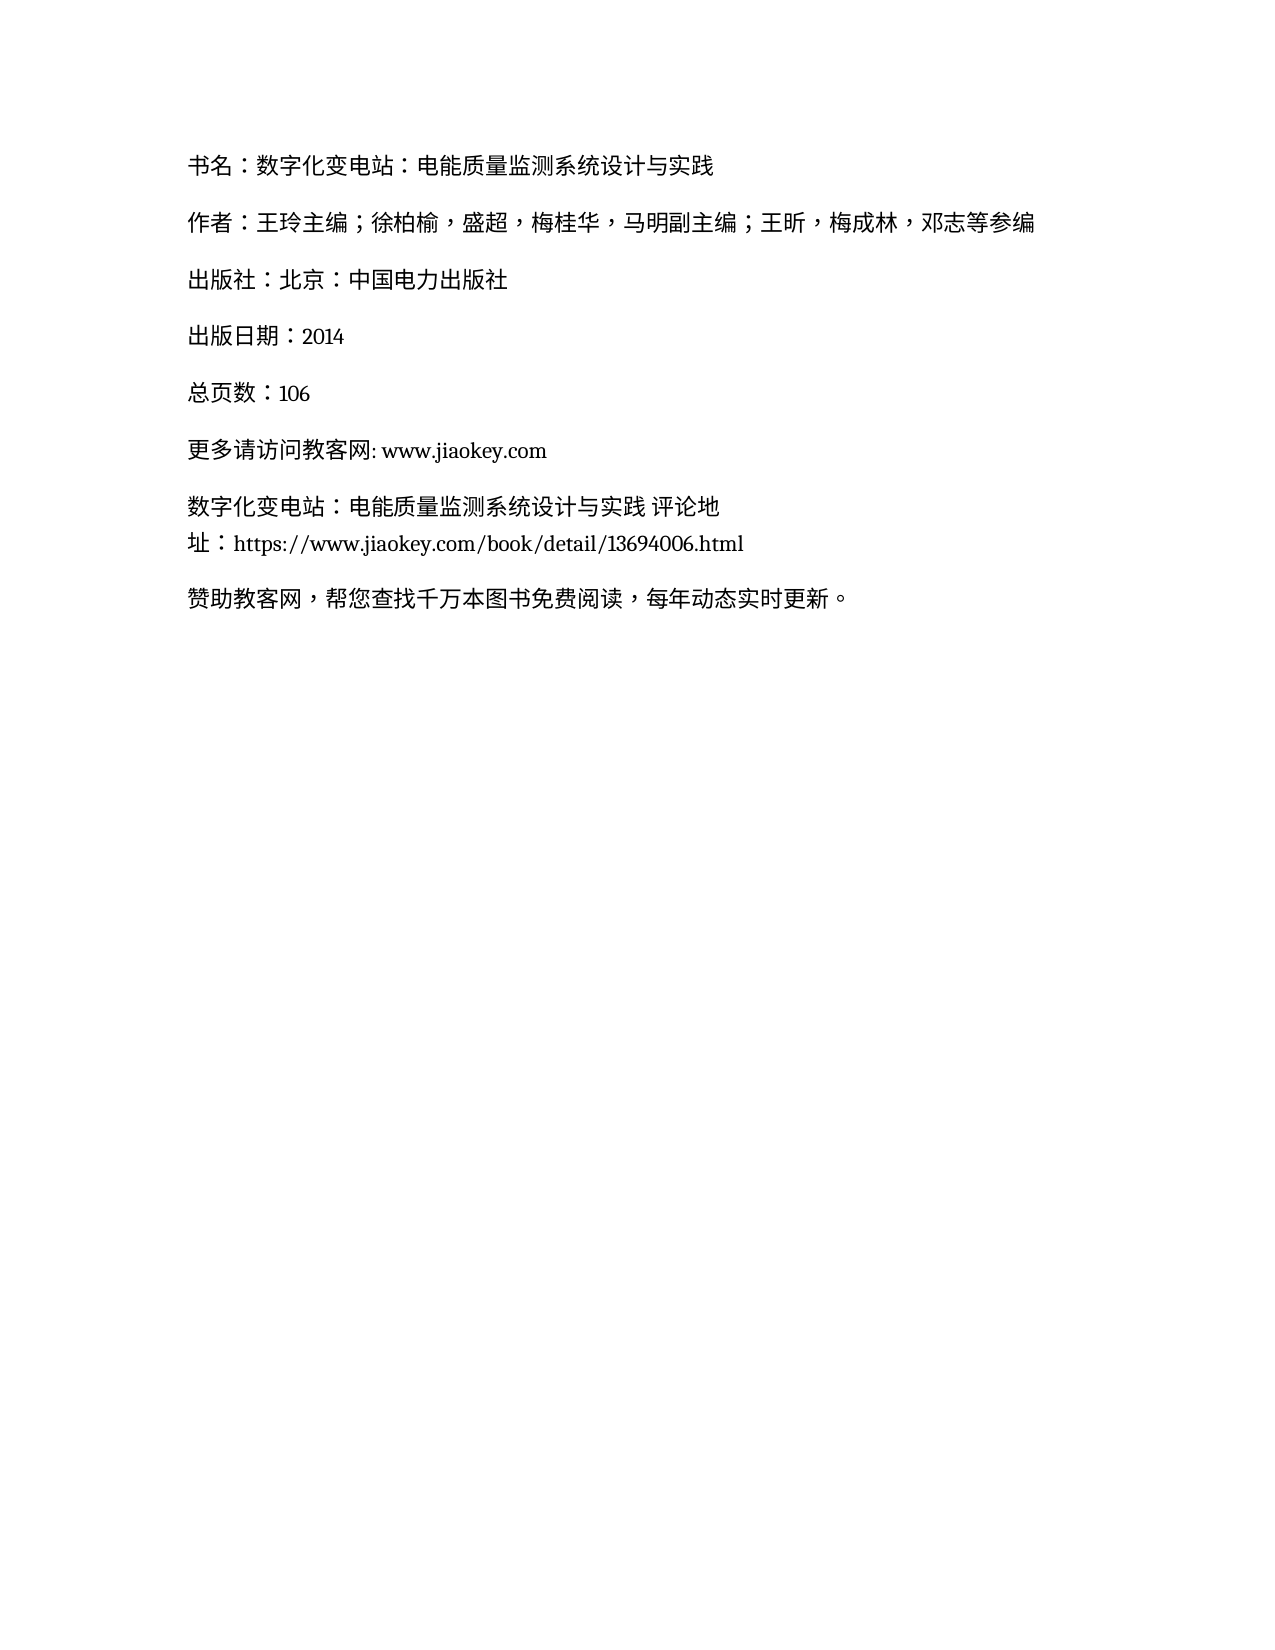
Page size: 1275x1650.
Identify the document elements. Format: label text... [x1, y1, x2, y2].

text 更多请访问教客网: www.jiaokey.com [187, 434, 1087, 465]
text 书名：数字化变电站：电能质量监测系统设计与实践 [187, 150, 1087, 181]
text 总页数：106 [187, 377, 1087, 408]
text 出版社：北京：中国电力出版社 [187, 263, 1087, 295]
text 数字化变电站：电能质量监测系统设计与实践 评论地址：https://www.jiaokey.com/book/detail/13694006.html [187, 491, 1087, 558]
text 赞助教客网，帮您查找千万本图书免费阅读，每年动态实时更新。 [187, 583, 1087, 614]
text 出版日期：2014 [187, 320, 1087, 352]
text 作者：王玲主编；徐柏榆，盛超，梅桂华，马明副主编；王昕，梅成林，邓志等参编 [187, 207, 1087, 238]
